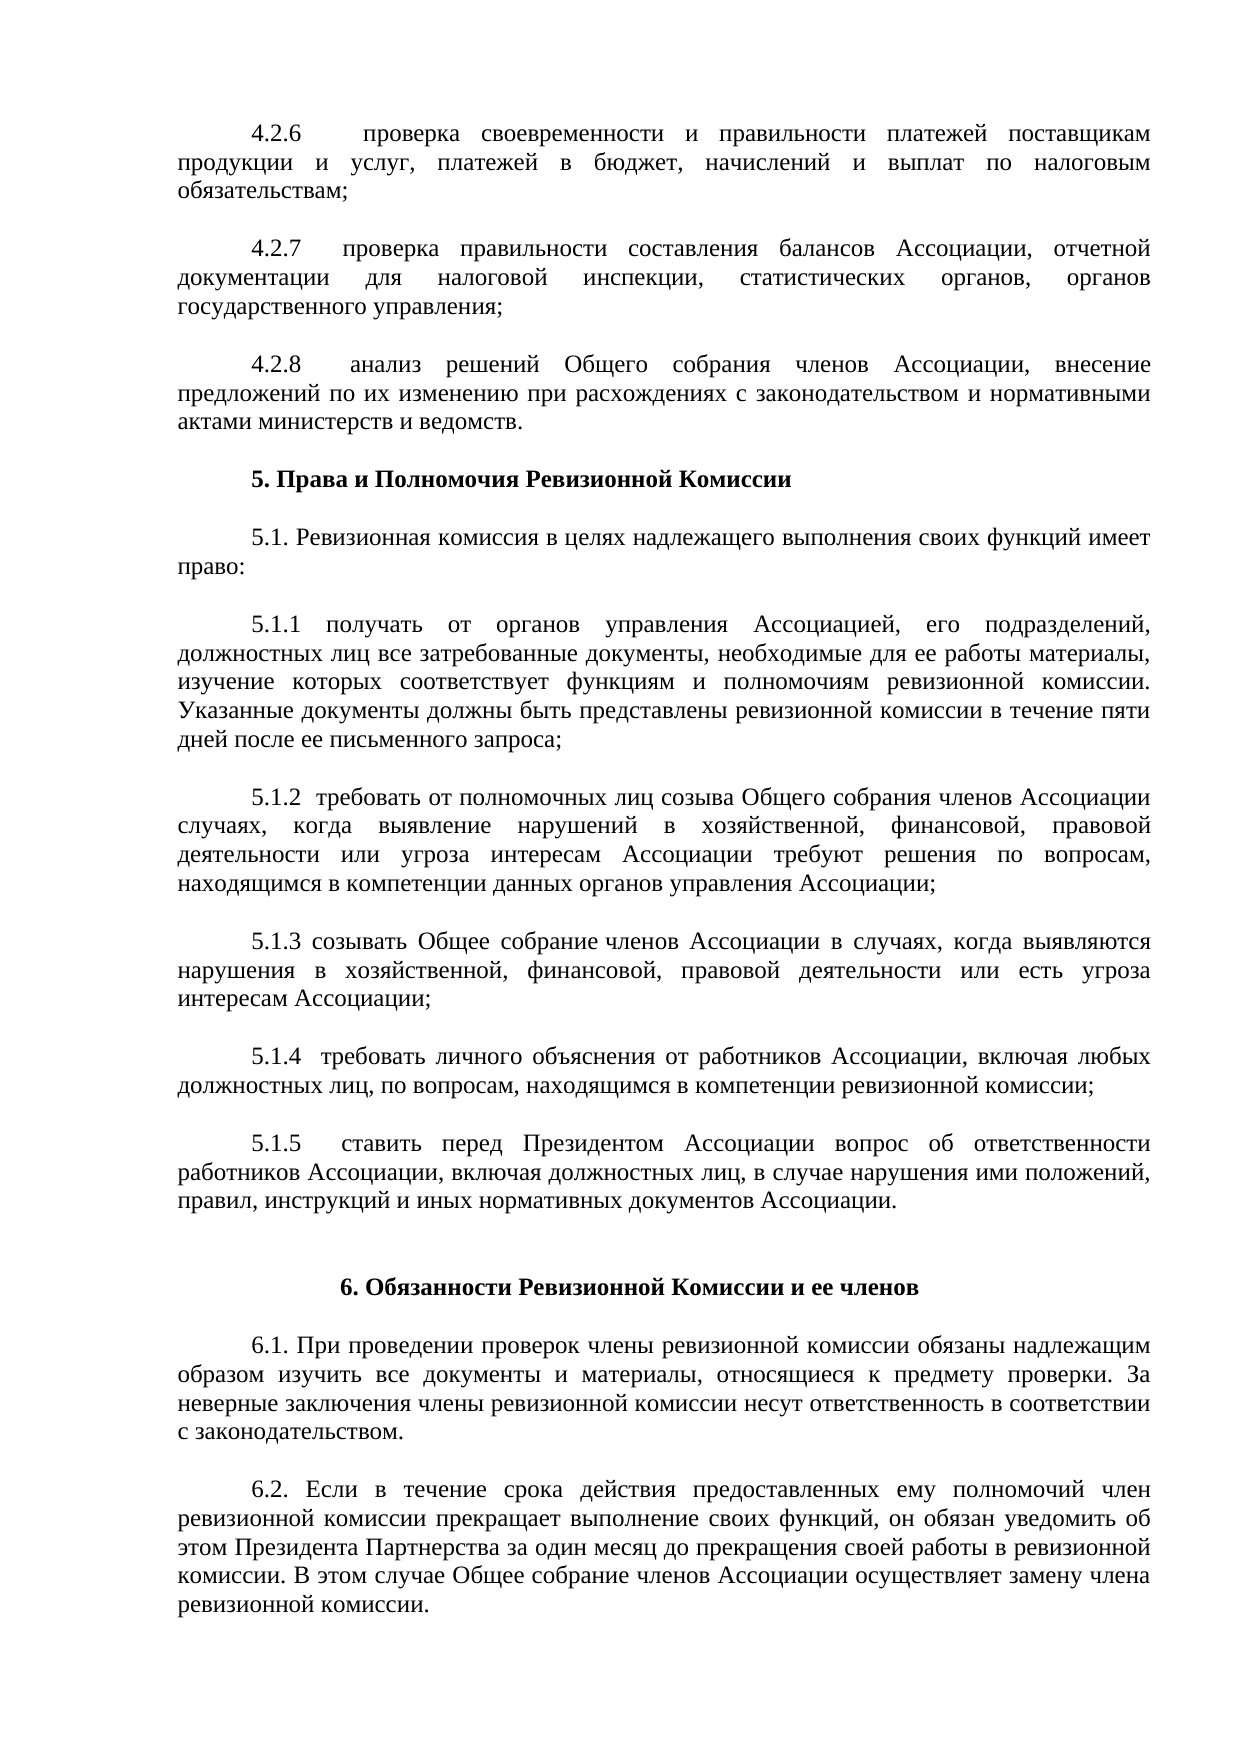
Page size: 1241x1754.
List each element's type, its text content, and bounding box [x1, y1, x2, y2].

text 6. Обязанности Ревизионной Комиссии и ее членов [177, 1243, 1152, 1301]
text 6.1. При проведении проверок члены ревизионной комиссии обязаны надлежащим образом изучить все документы и материалы, относящиеся к предмету проверки. За неверные заключения члены ревизионной комиссии несут ответственность в соответствии с законодательством. [177, 1330, 1152, 1445]
text 5.1.4 требовать личного объяснения от работников Ассоциации, включая любых должностных лиц, по вопросам, находящимся в компетенции ревизионной комиссии; [177, 1041, 1152, 1099]
text 4.2.6 проверка своевременности и правильности платежей поставщикам продукции и услуг, платежей в бюджет, начислений и выплат по налоговым обязательствам; [177, 118, 1152, 204]
text 5.1.1 получать от органов управления Ассоциацией, его подразделений, должностных лиц все затребованные документы, необходимые для ее работы материалы, изучение которых соответствует функциям и полномочиям ревизионной комиссии. Указанные документы должны быть представлены ревизионной комиссии в течение пяти дней после ее письменного запроса; [177, 609, 1152, 753]
text 5.1. Ревизионная комиссия в целях надлежащего выполнения своих функций имеет право: [177, 522, 1152, 580]
text 5.1.5 ставить перед Президентом Ассоциации вопрос об ответственности работников Ассоциации, включая должностных лиц, в случае нарушения ими положений, правил, инструкций и иных нормативных документов Ассоциации. [177, 1128, 1152, 1214]
text 5. Права и Полномочия Ревизионной Комиссии [177, 464, 1152, 493]
text 4.2.7 проверка правильности составления балансов Ассоциации, отчетной документации для налоговой инспекции, статистических органов, органов государственного управления; [177, 233, 1152, 320]
text 5.1.3 созывать Общее собрание членов Ассоциации в случаях, когда выявляются нарушения в хозяйственной, финансовой, правовой деятельности или есть угроза интересам Ассоциации; [177, 926, 1152, 1012]
text 5.1.2 требовать от полномочных лиц созыва Общего собрания членов Ассоциации случаях, когда выявление нарушений в хозяйственной, финансовой, правовой деятельности или угроза интересам Ассоциации требуют решения по вопросам, находящимся в компетенции данных органов управления Ассоциации; [177, 782, 1152, 897]
text 4.2.8 анализ решений Общего собрания членов Ассоциации, внесение предложений по их изменению при расхождениях с законодательством и нормативными актами министерств и ведомств. [177, 349, 1152, 435]
text 6.2. Если в течение срока действия предоставленных ему полномочий член ревизионной комиссии прекращает выполнение своих функций, он обязан уведомить об этом Президента Партнерства за один месяц до прекращения своей работы в ревизионной комиссии. В этом случае Общее собрание членов Ассоциации осуществляет замену члена ревизионной комиссии. [177, 1474, 1152, 1618]
